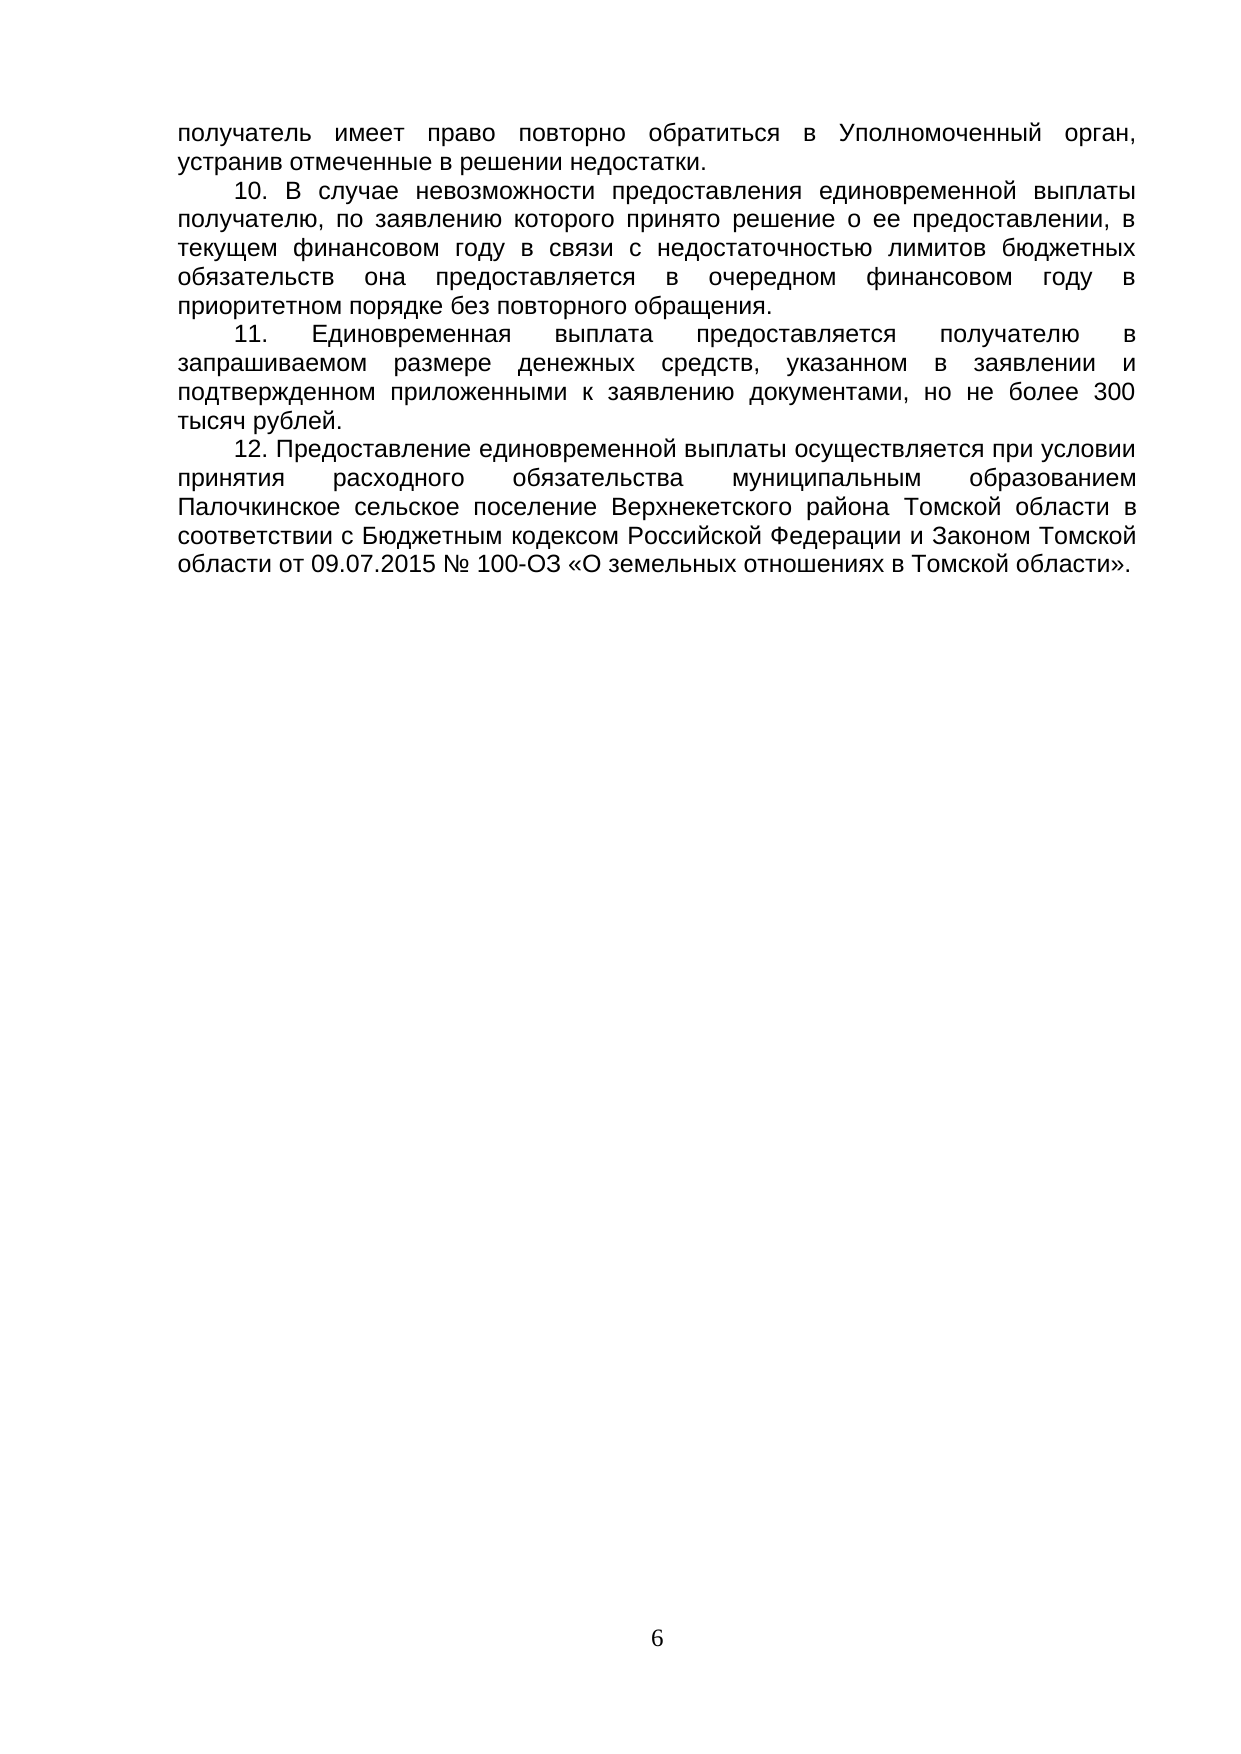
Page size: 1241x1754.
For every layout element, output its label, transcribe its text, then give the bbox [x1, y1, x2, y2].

text 12. Предоставление единовременной выплаты осуществляется при условии принятия расходного обязательства муниципальным образованием Палочкинское сельское поселение Верхнекетского района Томской области в соответствии с Бюджетным кодексом Российской Федерации и Законом Томской области от 09.07.2015 № 100-ОЗ «О земельных отношениях в Томской области». [177, 434, 1137, 578]
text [177, 118, 1137, 176]
text 10. В случае невозможности предоставления единовременной выплаты получателю, по заявлению которого принято решение о ее предоставлении, в текущем финансовом году в связи с недостаточностью лимитов бюджетных обязательств она предоставляется в очередном финансовом году в приоритетном порядке без повторного обращения. [177, 176, 1137, 319]
text 11. Единовременная выплата предоставляется получателю в запрашиваемом размере денежных средств, указанном в заявлении и подтвержденном приложенными к заявлению документами, но не более 300 тысяч рублей. [177, 319, 1137, 434]
